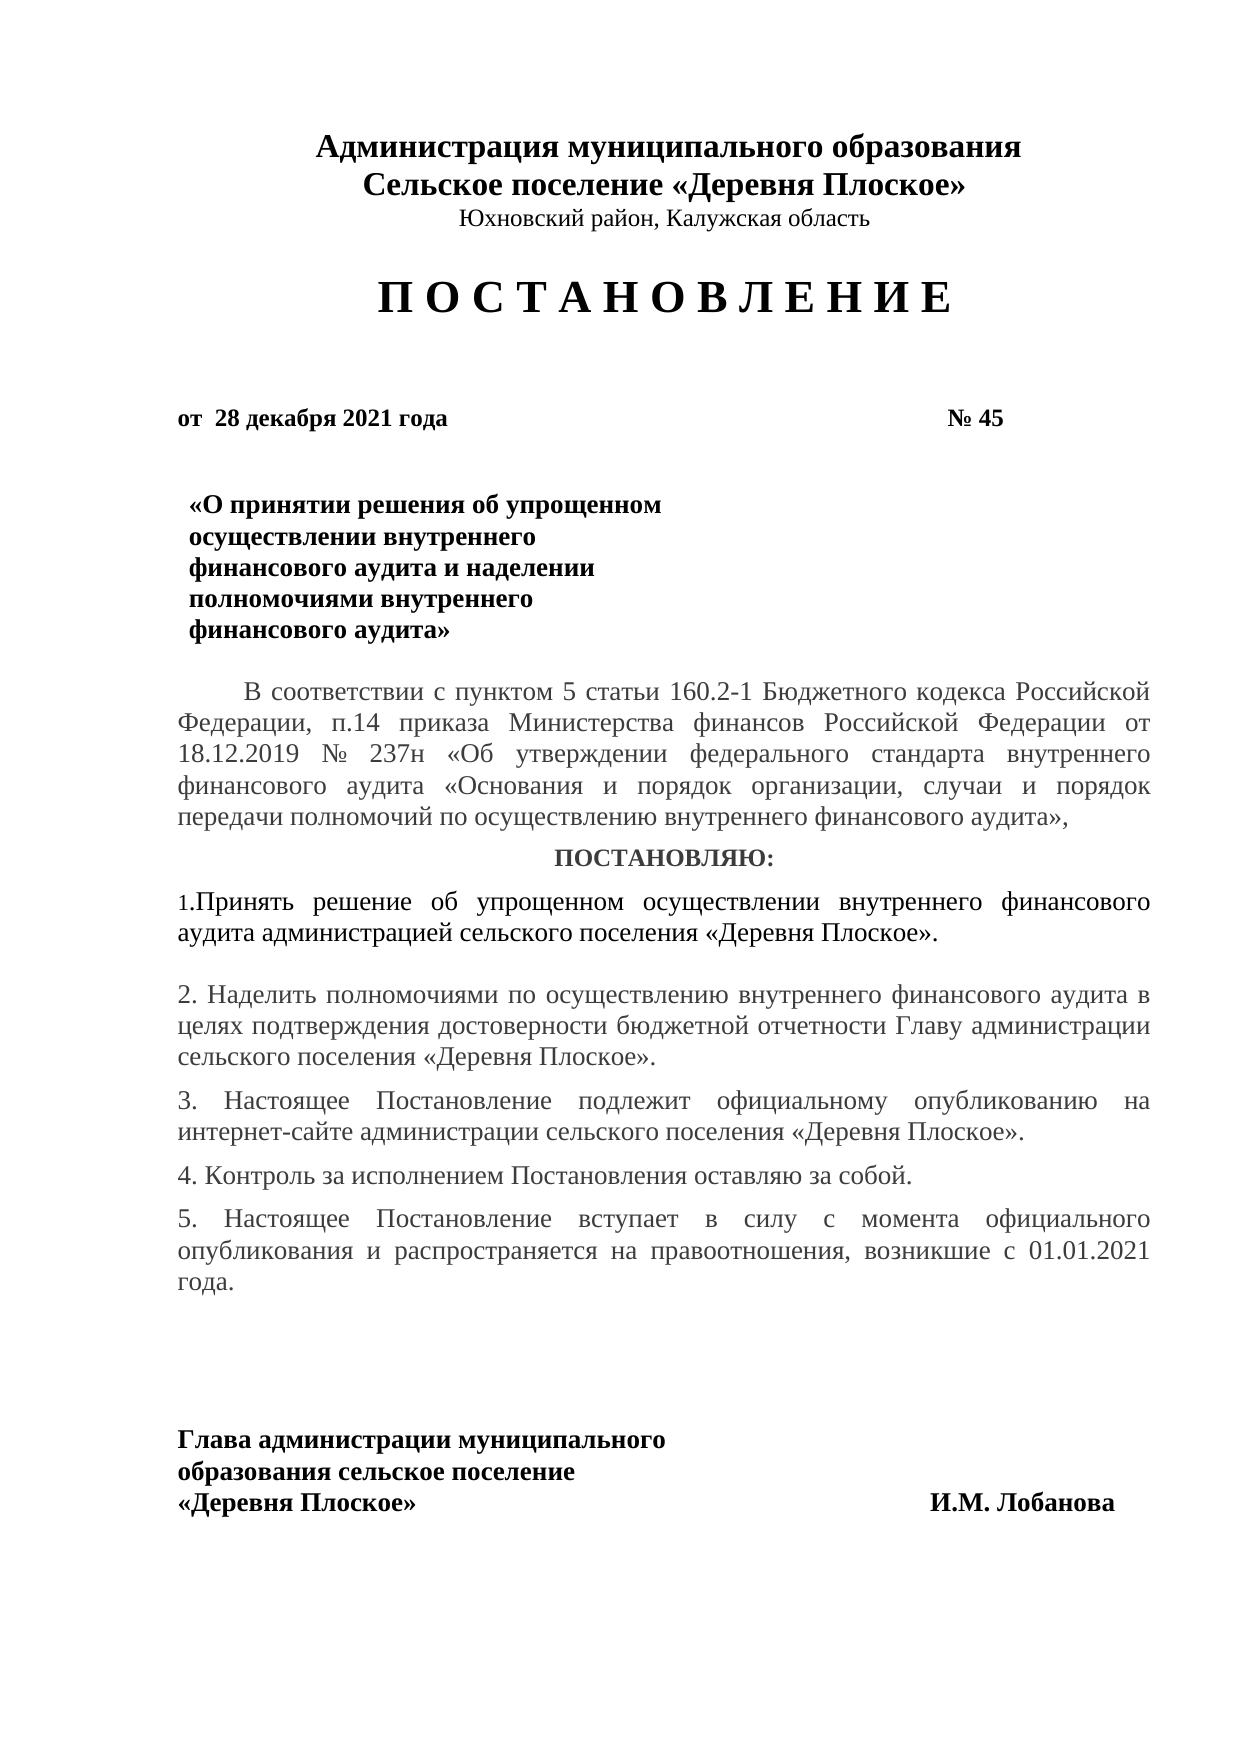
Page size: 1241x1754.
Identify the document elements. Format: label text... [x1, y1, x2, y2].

text 4. Контроль за исполнением Постановления оставляю за собой. [177, 1159, 1152, 1190]
text 2. Наделить полномочиями по осуществлению внутреннего финансового аудита в целях подтверждения достоверности бюджетной отчетности Главу администрации сельского поселения «Деревня Плоское». [177, 978, 1152, 1072]
text Администрация муниципального образования [177, 126, 1152, 164]
text «Деревня Плоское» И.М. Лобанова [177, 1486, 1152, 1517]
text Сельское поселение «Деревня Плоское» [177, 164, 1152, 203]
text 5. Настоящее Постановление вступает в силу с момента официального опубликования и распространяется на правоотношения, возникшие с 01.01.2021 года. [177, 1203, 1152, 1296]
text 3. Настоящее Постановление подлежит официальному опубликованию на интернет-сайте администрации сельского поселения «Деревня Плоское». [177, 1084, 1152, 1146]
text ПОСТАНОВЛЯЮ: [177, 843, 1152, 872]
text Глава администрации муниципального [177, 1423, 1152, 1455]
text П О С Т А Н О В Л Е Н И Е [177, 270, 1152, 323]
text образования сельское поселение [177, 1455, 1152, 1486]
text 1.Принять решение об упрощенном осуществлении внутреннего финансового аудита администрацией сельского поселения «Деревня Плоское». [177, 885, 1152, 947]
text В соответствии с пунктом 5 статьи 160.2-1 Бюджетного кодекса Российской Федерации, п.14 приказа Министерства финансов Российской Федерации от 18.12.2019 № 237н «Об утверждении федерального стандарта внутреннего финансового аудита «Основания и порядок организации, случаи и порядок передачи полномочий по осуществлению внутреннего финансового аудита», [177, 675, 1152, 831]
text от 28 декабря 2021 года № 45 [177, 403, 1152, 432]
table_header «О принятии решения об упрощенном осуществлении внутреннего финансового аудита и наделении полномочиями внутреннего финансового аудита» [177, 434, 682, 644]
text Юхновский район, Калужская область [177, 203, 1152, 232]
